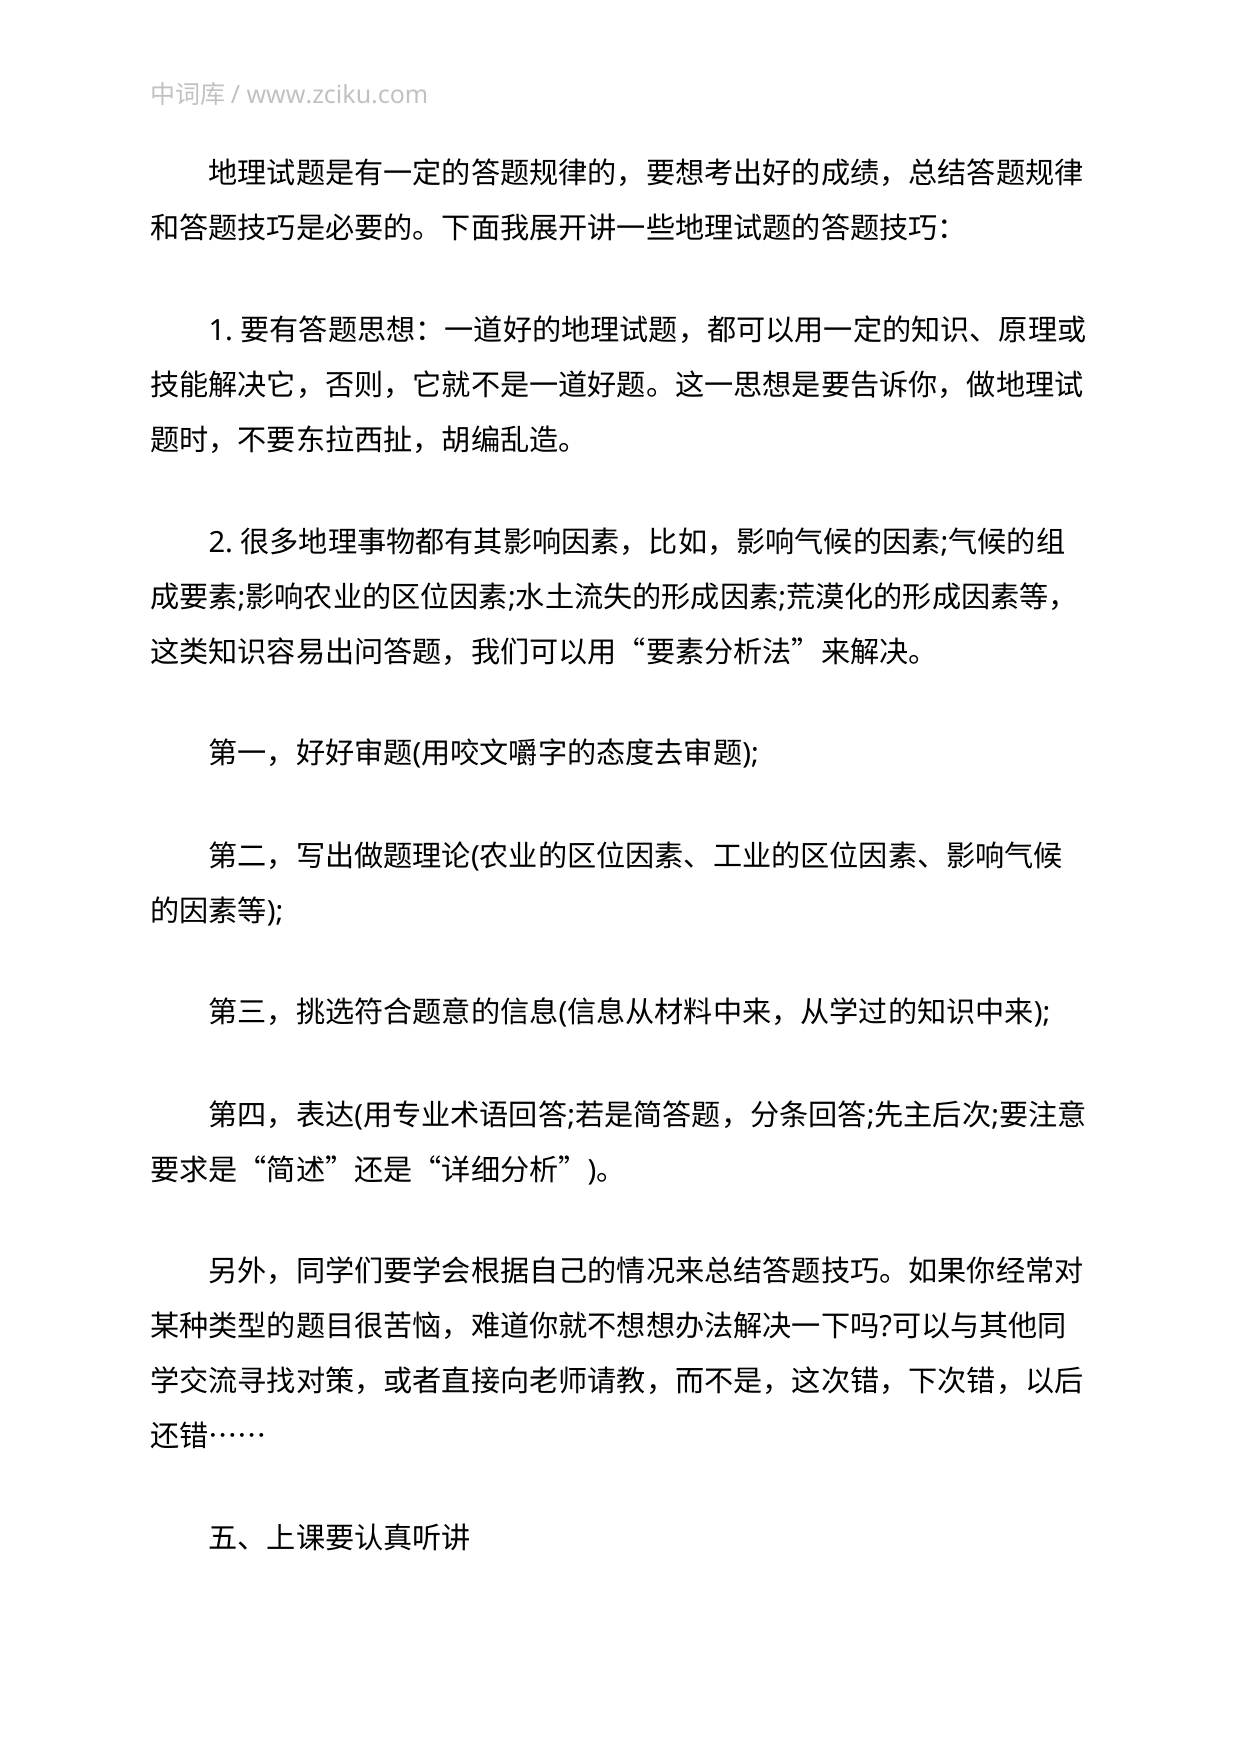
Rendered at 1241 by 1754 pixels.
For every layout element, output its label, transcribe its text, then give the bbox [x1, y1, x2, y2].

text 第三，挑选符合题意的信息(信息从材料中来，从学过的知识中来); [150, 989, 1090, 1031]
text 第四，表达(用专业术语回答;若是简答题，分条回答;先主后次;要注意要求是“简述”还是“详细分析”)。 [150, 1091, 1090, 1188]
text 1. 要有答题思想：一道好的地理试题，都可以用一定的知识、原理或技能解决它，否则，它就不是一道好题。这一思想是要告诉你，做地理试题时，不要东拉西扯，胡编乱造。 [150, 307, 1090, 459]
text 五、上课要认真听讲 [150, 1514, 1090, 1557]
text 地理试题是有一定的答题规律的，要想考出好的成绩，总结答题规律和答题技巧是必要的。下面我展开讲一些地理试题的答题技巧： [150, 150, 1090, 247]
text 2. 很多地理事物都有其影响因素，比如，影响气候的因素;气候的组成要素;影响农业的区位因素;水土流失的形成因素;荒漠化的形成因素等，这类知识容易出问答题，我们可以用“要素分析法”来解决。 [150, 518, 1090, 671]
text 第二，写出做题理论(农业的区位因素、工业的区位因素、影响气候的因素等); [150, 832, 1090, 929]
text 另外，同学们要学会根据自己的情况来总结答题技巧。如果你经常对某种类型的题目很苦恼，难道你就不想想办法解决一下吗?可以与其他同学交流寻找对策，或者直接向老师请教，而不是，这次错，下次错，以后还错…… [150, 1248, 1090, 1455]
text 第一，好好审题(用咬文嚼字的态度去审题); [150, 730, 1090, 772]
